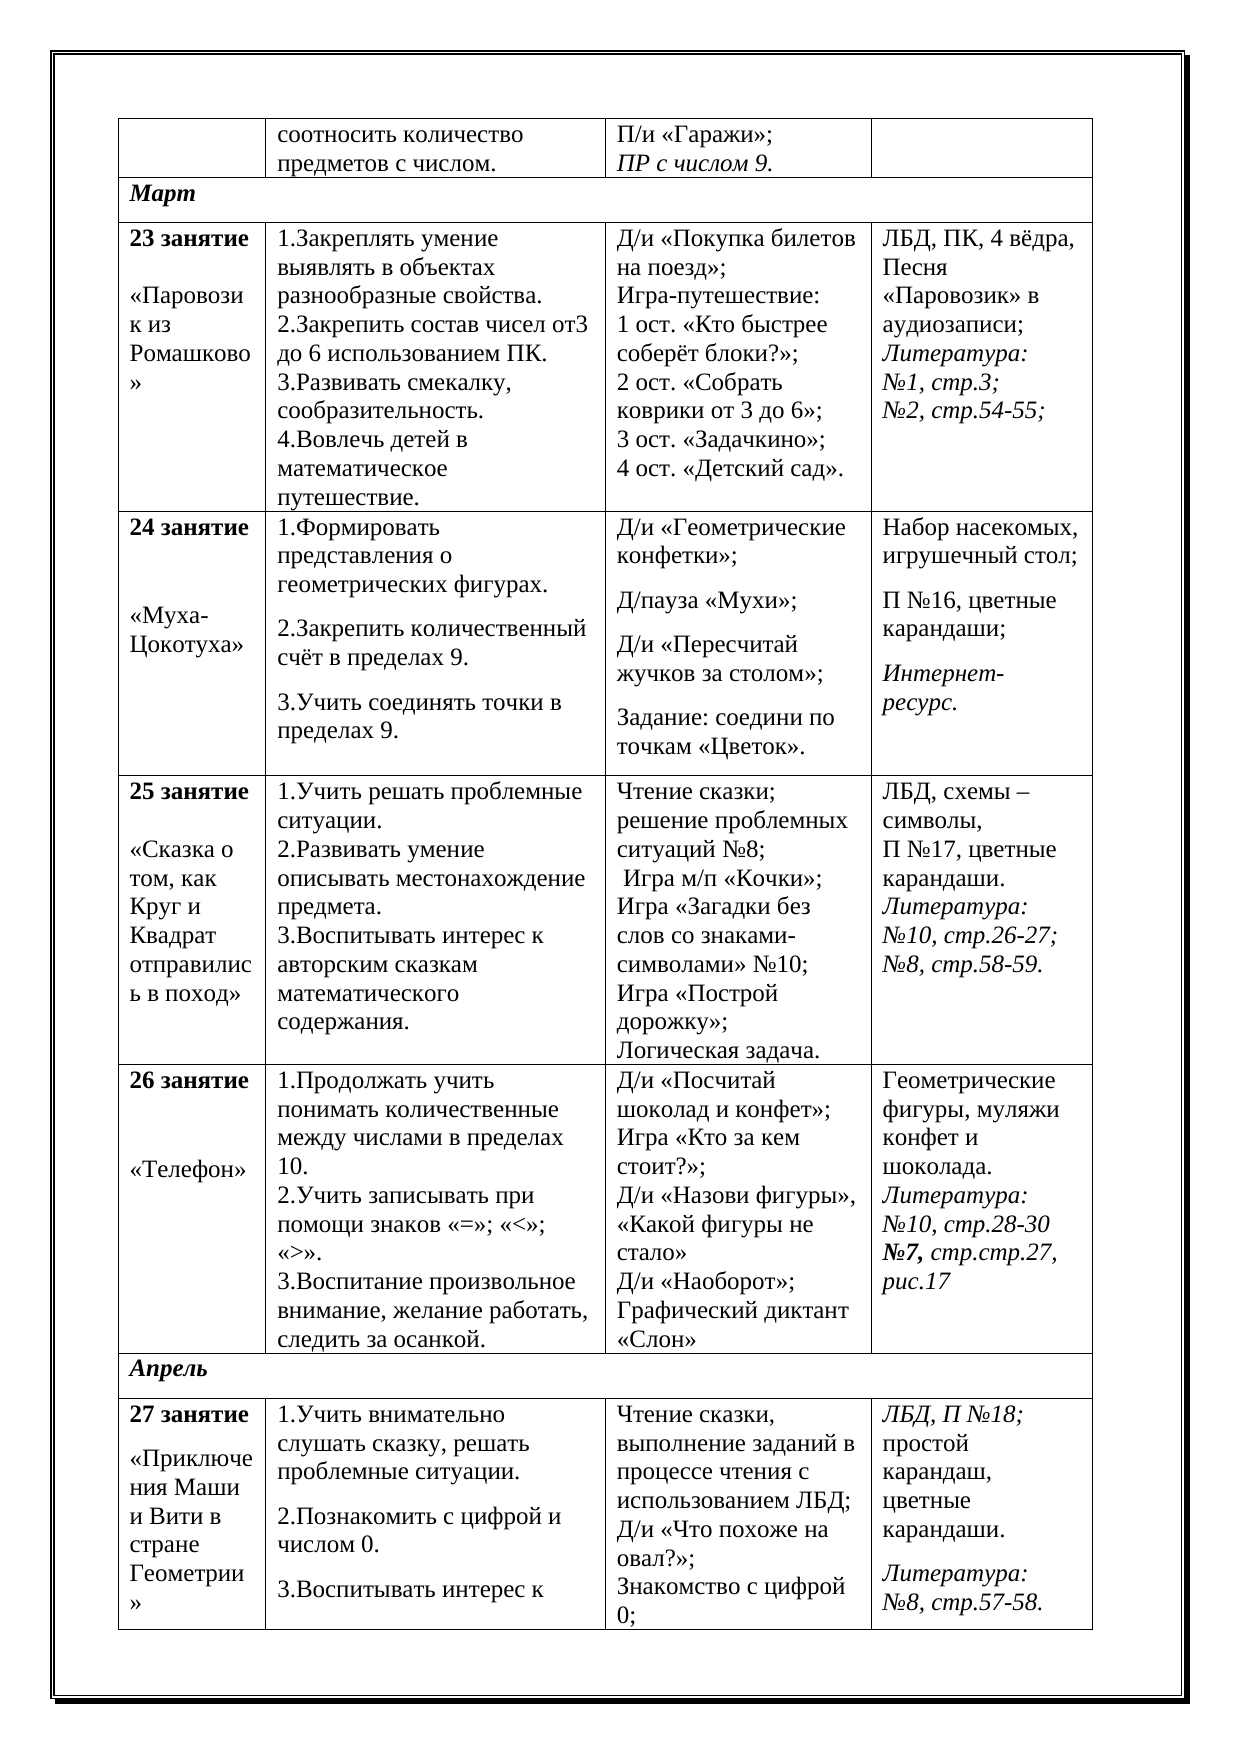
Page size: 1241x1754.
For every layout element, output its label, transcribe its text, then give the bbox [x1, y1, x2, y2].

table_cell Апрель [119, 1354, 1092, 1398]
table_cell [119, 119, 265, 177]
table_cell 1.Закреплять умение выявлять в объектах разнообразные свойства. 2.Закрепить состав чисел от3 до 6 использованием ПК. 3.Развивать смекалку, сообразительность. 4.Вовлечь детей в математическое путешествие. [266, 223, 605, 511]
table_cell Д/и «Посчитай шоколад и конфет»; Игра «Кто за кем стоит?»; Д/и «Назови фигуры», «Какой фигуры не стало» Д/и «Наоборот»; Графический диктант «Слон» [606, 1065, 871, 1352]
table_cell Март [119, 178, 1092, 222]
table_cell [266, 119, 605, 177]
table_cell Д/и «Геометрические конфетки»; Д/пауза «Мухи»; Д/и «Пересчитай жучков за столом»; Задание: соедини по точкам «Цветок». [606, 512, 871, 775]
table_cell Геометрические фигуры, муляжи конфет и шоколада. Литература: №10, стр.28-30 №7, стр.стр.27, рис.17 [872, 1065, 1092, 1352]
table_cell ЛБД, ПК, 4 вёдра, Песня «Паровозик» в аудиозаписи; Литература: №1, стр.3; №2, стр.54-55; [872, 223, 1092, 511]
table_cell Набор насекомых, игрушечный стол; П №16, цветные карандаши; Интернет-ресурс. [872, 512, 1092, 775]
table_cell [872, 1399, 1092, 1629]
table_cell 1.Продолжать учить понимать количественные между числами в пределах 10. 2.Учить записывать при помощи знаков «=»; «<»; «>». 3.Воспитание произвольное внимание, желание работать, следить за осанкой. [266, 1065, 605, 1352]
table_cell Чтение сказки; решение проблемных ситуаций №8; Игра м/п «Кочки»; Игра «Загадки без слов со знаками-символами» №10; Игра «Построй дорожку»; Логическая задача. [606, 776, 871, 1064]
table_cell Д/и «Покупка билетов на поезд»; Игра-путешествие: 1 ост. «Кто быстрее соберёт блоки?»; 2 ост. «Собрать коврики от 3 до 6»; 3 ост. «Задачкино»; 4 ост. «Детский сад». [606, 223, 871, 511]
table_cell ЛБД, схемы – символы, П №17, цветные карандаши. Литература: №10, стр.26-27; №8, стр.58-59. [872, 776, 1092, 1064]
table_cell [606, 119, 871, 177]
table_cell 23 занятие «Паровозик из Ромашково» [119, 223, 265, 511]
table_cell 26 занятие «Телефон» [119, 1065, 265, 1352]
table_cell 1.Формировать представления о геометрических фигурах. 2.Закрепить количественный счёт в пределах 9. 3.Учить соединять точки в пределах 9. [266, 512, 605, 775]
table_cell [266, 1399, 605, 1629]
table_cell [606, 1399, 871, 1629]
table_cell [119, 1399, 265, 1629]
table_cell 1.Учить решать проблемные ситуации. 2.Развивать умение описывать местонахождение предмета. 3.Воспитывать интерес к авторским сказкам математического содержания. [266, 776, 605, 1064]
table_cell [872, 119, 1092, 177]
table_cell 24 занятие «Муха-Цокотуха» [119, 512, 265, 775]
table_cell 25 занятие «Сказка о том, как Круг и Квадрат отправились в поход» [119, 776, 265, 1064]
